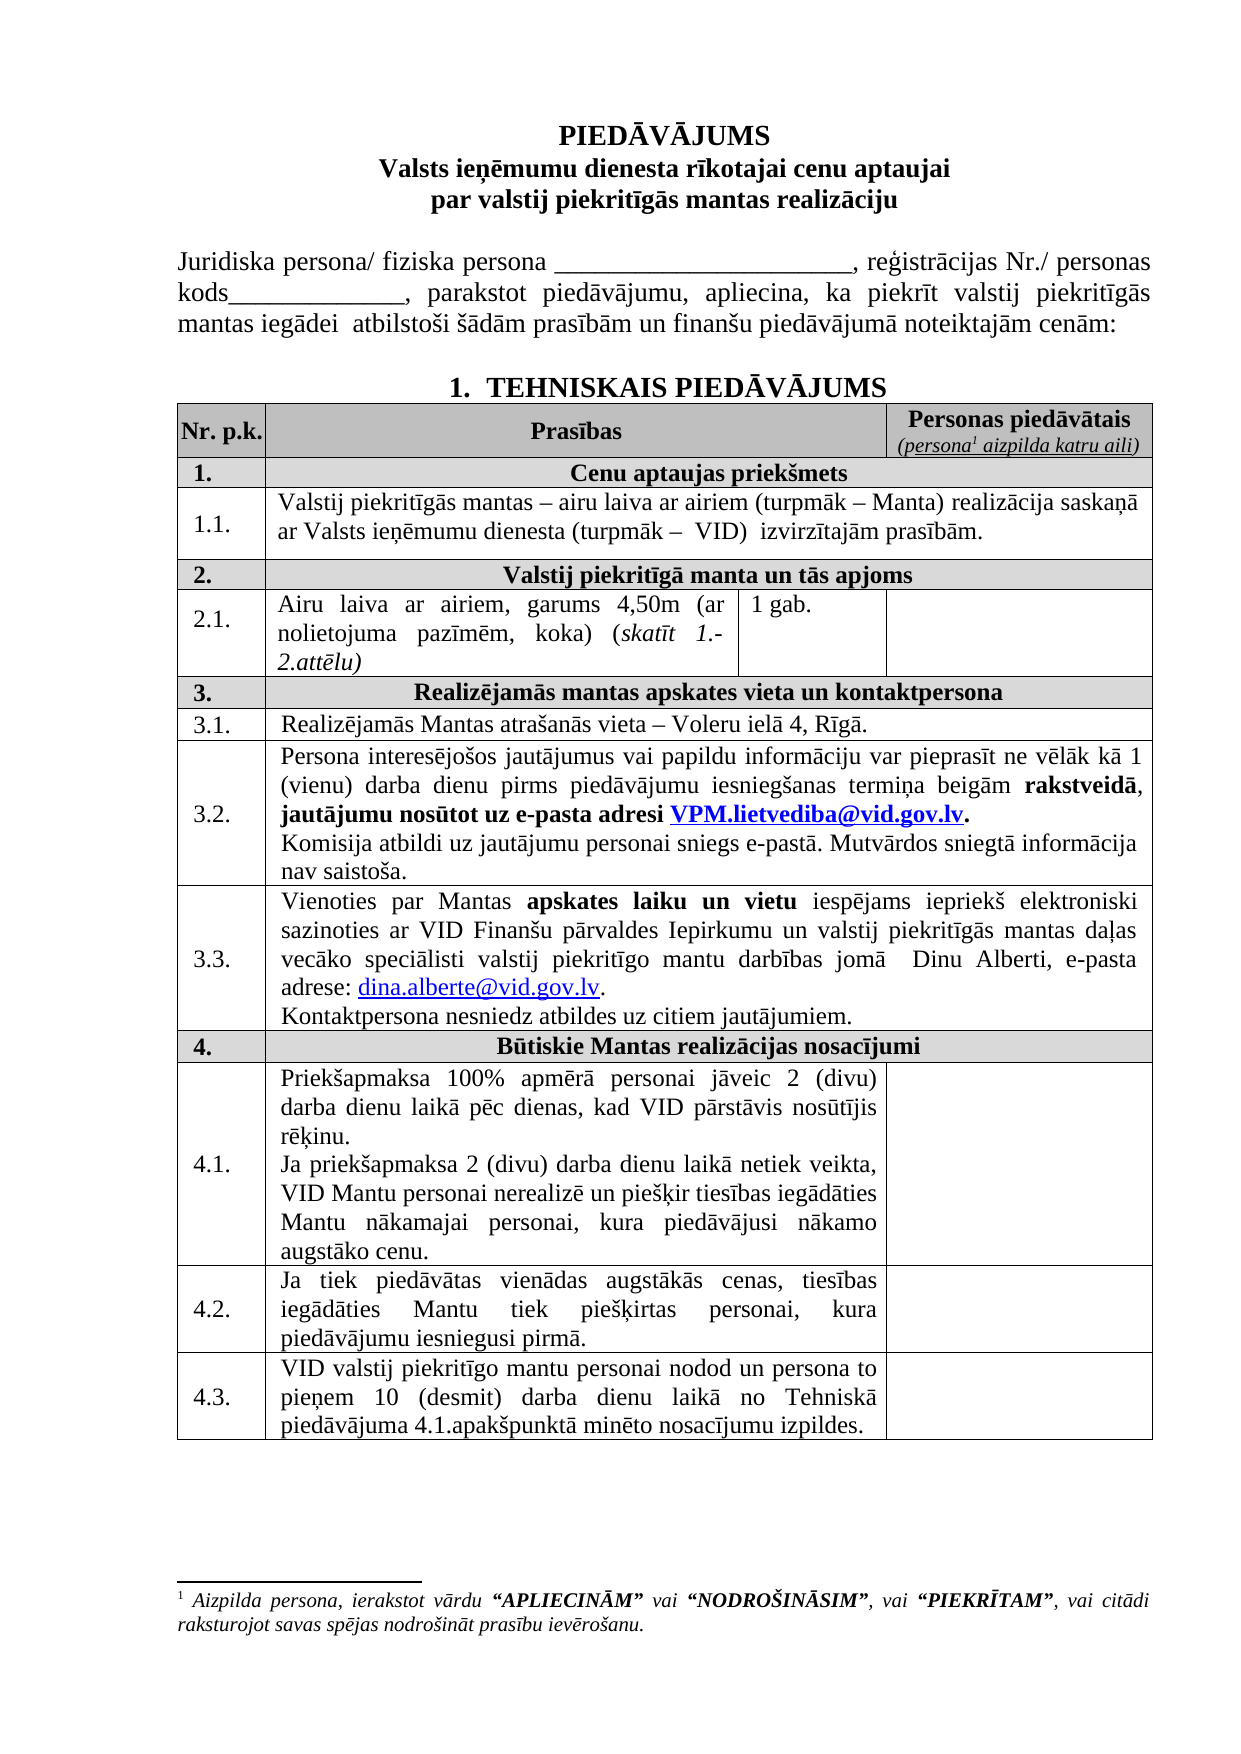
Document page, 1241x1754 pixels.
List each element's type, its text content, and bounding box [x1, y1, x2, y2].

table_cell [887, 1353, 1152, 1439]
table_cell [178, 560, 265, 589]
table_cell Vienoties par Mantas apskates laiku un vietu iespējams iepriekš elektroniski sazinoties ar VID Finanšu pārvaldes Iepirkumu un valstij piekritīgās mantas daļas vecāko speciālisti valstij piekritīgo mantu darbības jomā Dinu Alberti, e-pasta adrese: dina.alberte@vid.gov.lv. Kontaktpersona nesniedz atbildes uz citiem jautājumiem. [266, 886, 1152, 1030]
table_cell [887, 590, 1152, 676]
table_cell VID valstij piekritīgo mantu personai nodod un persona to pieņem 10 (desmit) darba dienu laikā no Tehniskā piedāvājuma 4.1.apakšpunktā minēto nosacījumu izpildes. [266, 1353, 886, 1439]
table_cell [178, 741, 265, 885]
table_cell [178, 1353, 265, 1439]
table_cell Valstij piekritīgās mantas – airu laiva ar airiem (turpmāk – Manta) realizācija saskaņā ar Valsts ieņēmumu dienesta (turpmāk – VID) izvirzītajām prasībām. [266, 488, 1152, 559]
text par valstij piekritīgās mantas realizāciju [177, 183, 1152, 214]
table_cell Priekšapmaksa 100% apmērā personai jāveic 2 (divu) darba dienu laikā pēc dienas, kad VID pārstāvis nosūtījis rēķinu. Ja priekšapmaksa 2 (divu) darba dienu laikā netiek veikta, VID Mantu personai nerealizē un piešķir tiesības iegādāties Mantu nākamajai personai, kura piedāvājusi nākamo augstāko cenu. [266, 1063, 886, 1264]
table_cell Cenu aptaujas priekšmets [266, 458, 1152, 487]
table_cell Airu laiva ar airiem, garums 4,50m (ar nolietojuma pazīmēm, koka) (skatīt 1.-2.attēlu) [266, 590, 738, 676]
list Tehniskais piedāvājums [184, 370, 1152, 403]
text Valsts ieņēmumu dienesta rīkotajai cenu aptaujai [177, 152, 1152, 183]
table_cell [178, 677, 265, 708]
table_cell [178, 1063, 265, 1264]
table_cell 1 gab. [739, 590, 886, 676]
table_cell [178, 1266, 265, 1352]
table_cell [178, 709, 265, 740]
table_header Nr. p.k. [178, 404, 265, 457]
table_cell [887, 1266, 1152, 1352]
table_cell Realizējamās mantas apskates vieta un kontaktpersona [266, 677, 1152, 708]
text PIEDĀVĀJUMS [177, 118, 1152, 152]
table_cell [178, 458, 265, 487]
table_cell Ja tiek piedāvātas vienādas augstākās cenas, tiesības iegādāties Mantu tiek piešķirtas personai, kura piedāvājumu iesniegusi pirmā. [266, 1266, 886, 1352]
table_cell Realizējamās Mantas atrašanās vieta – Voleru ielā 4, Rīgā. [266, 709, 1152, 740]
text Juridiska persona/ fiziska persona ______________________, reģistrācijas Nr./ personas kods_____________, parakstot piedāvājumu, apliecina, ka piekrīt valstij piekritīgās mantas iegādei atbilstoši šādām prasībām un finanšu piedāvājumā noteiktajām cenām: [177, 245, 1152, 338]
table_header Prasības [266, 404, 886, 457]
table_cell Būtiskie Mantas realizācijas nosacījumi [266, 1031, 1152, 1062]
table_cell [178, 590, 265, 676]
table_cell Valstij piekritīgā manta un tās apjoms [266, 560, 1152, 589]
table_cell [178, 886, 265, 1030]
table_cell [178, 488, 265, 559]
table_cell [887, 1063, 1152, 1264]
table_cell [178, 1031, 265, 1062]
table_header Personas piedāvātais (persona aizpilda katru aili) [887, 404, 1152, 457]
table_cell Persona interesējošos jautājumus vai papildu informāciju var pieprasīt ne vēlāk kā 1 (vienu) darba dienu pirms piedāvājumu iesniegšanas termiņa beigām rakstveidā, jautājumu nosūtot uz e-pasta adresi VPM.lietvediba@vid.gov.lv. Komisija atbildi uz jautājumu personai sniegs e-pastā. Mutvārdos sniegtā informācija nav saistoša. [266, 741, 1152, 885]
